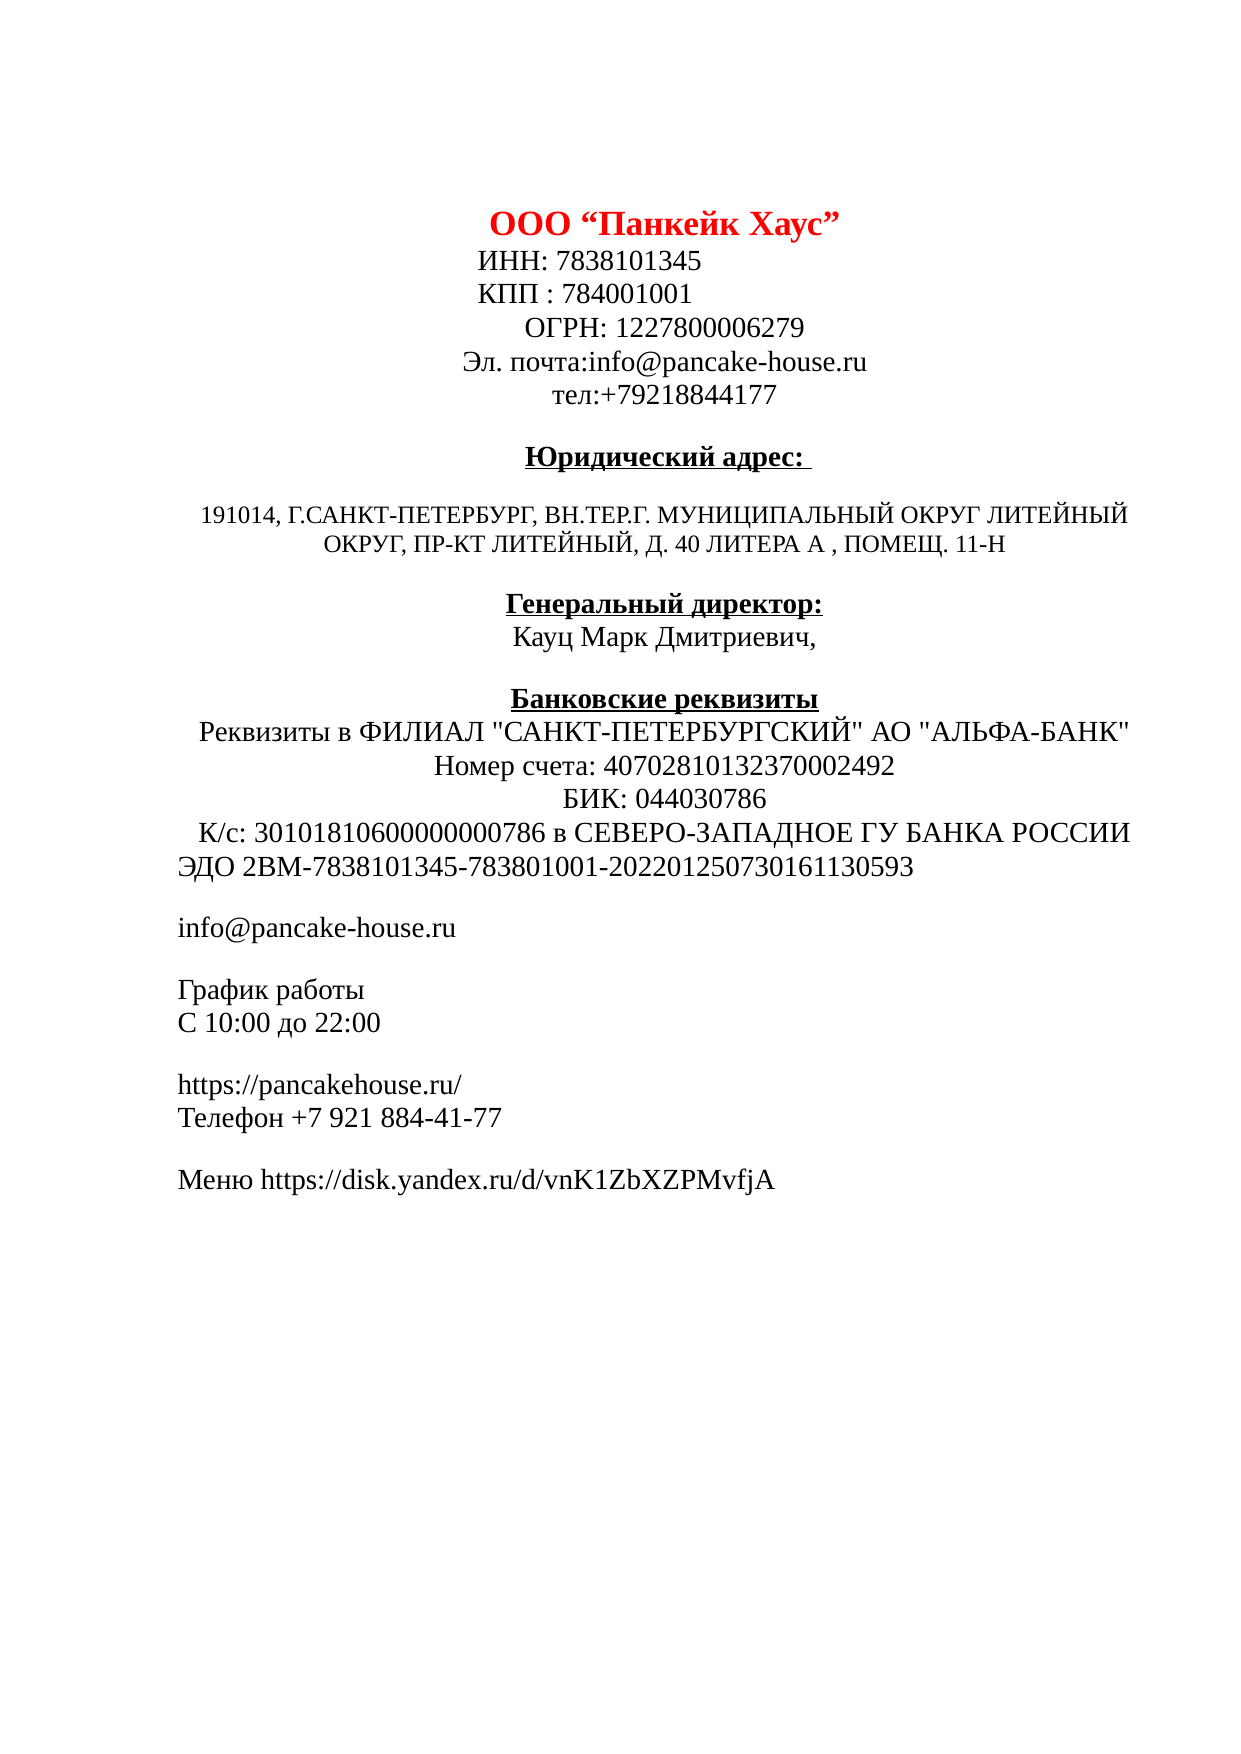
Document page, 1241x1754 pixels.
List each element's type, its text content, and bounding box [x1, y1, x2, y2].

text БИК: 044030786 [177, 787, 1152, 820]
text https://pancakehouse.ru/ [177, 1074, 1152, 1108]
text ИНН: 7838101345 [477, 245, 1152, 279]
text КПП : 784001001 [477, 279, 1152, 312]
text Реквизиты в ФИЛИАЛ "САНКТ-ПЕТЕРБУРГСКИЙ" АО "АЛЬФА-БАНК" [177, 719, 1152, 753]
text Кауц Марк Дмитриевич, [177, 624, 1152, 657]
text Банковские реквизиты [177, 686, 1152, 719]
text Юридический адрес: [177, 442, 1152, 475]
text Эл. почта:info@pancake-house.ru [177, 346, 1152, 379]
text Меню https://disk.yandex.ru/d/vnK1ZbXZPMvfjA [177, 1170, 1152, 1203]
text Номер счета: 40702810132370002492 [177, 753, 1152, 787]
text ЭДО 2BM-7838101345-783801001-202201250730161130593 [177, 854, 1152, 887]
text ОГРН: 1227800006279 [177, 312, 1152, 346]
text 191014, Г.САНКТ-ПЕТЕРБУРГ, ВН.ТЕР.Г. МУНИЦИПАЛЬНЫЙ ОКРУГ ЛИТЕЙНЫЙ ОКРУГ, ПР-КТ ЛИТЕЙНЫЙ, Д. 40 ЛИТЕРА А , ПОМЕЩ. 11-Н [177, 504, 1152, 561]
text Телефон +7 921 884-41-77 [177, 1108, 1152, 1141]
text График работы [177, 978, 1152, 1012]
text info@pancake-house.ru [177, 916, 1152, 949]
text К/с: 30101810600000000786 в СЕВЕРО-ЗАПАДНОЕ ГУ БАНКА РОССИИ [177, 820, 1152, 854]
text С 10:00 до 22:00 [177, 1012, 1152, 1045]
text ООО “Панкейк Хаус” [177, 204, 1152, 245]
text тел:+79218844177 [177, 379, 1152, 413]
text Генеральный директор: [177, 590, 1152, 624]
